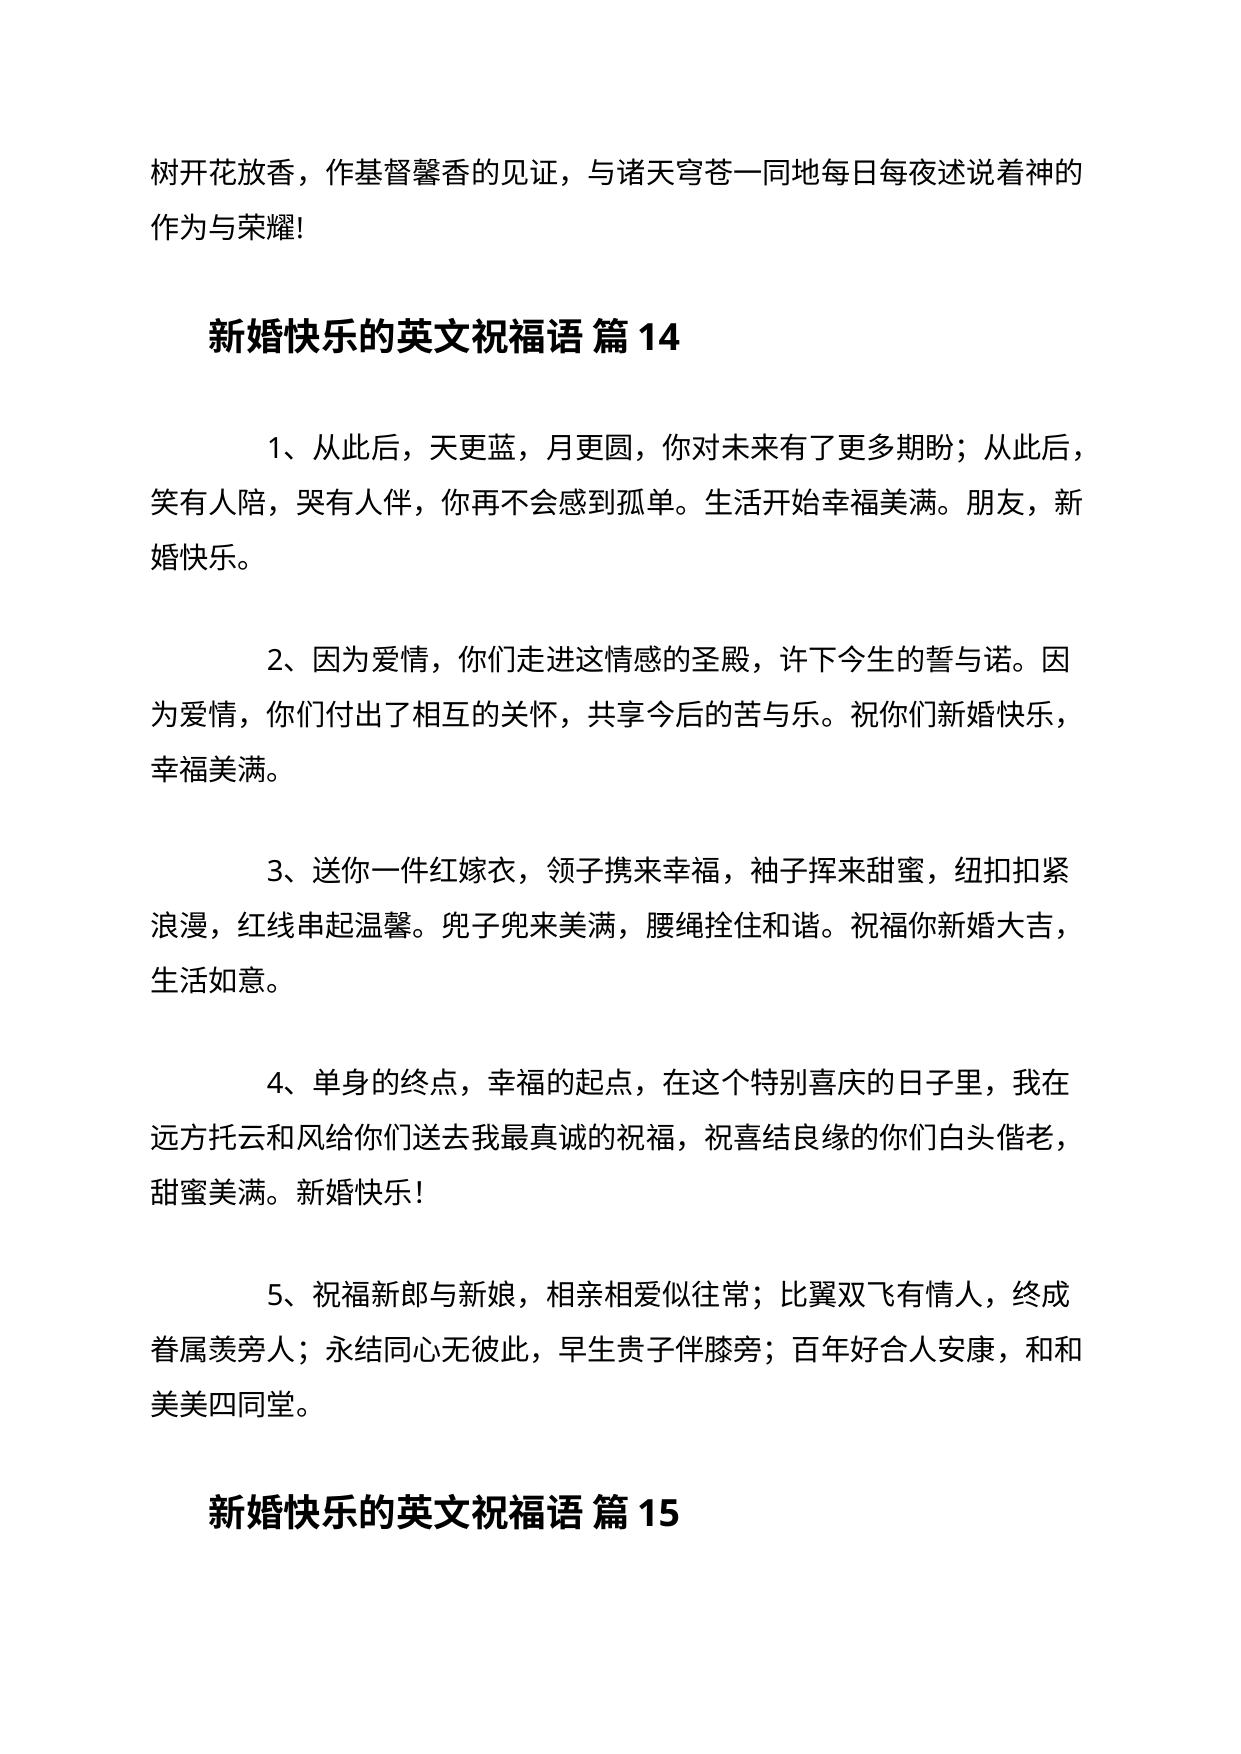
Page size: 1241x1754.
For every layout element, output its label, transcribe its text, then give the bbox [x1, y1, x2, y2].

text 4、单身的终点，幸福的起点，在这个特别喜庆的日子里，我在远方托云和风给你们送去我最真诚的祝福，祝喜结良缘的你们白头偕老，甜蜜美满。新婚快乐！ [150, 1059, 1090, 1212]
text 1、从此后，天更蓝，月更圆，你对未来有了更多期盼；从此后，笑有人陪，哭有人伴，你再不会感到孤单。生活开始幸福美满。朋友，新婚快乐。 [150, 424, 1090, 577]
text 2、因为爱情，你们走进这情感的圣殿，许下今生的誓与诺。因为爱情，你们付出了相互的关怀，共享今后的苦与乐。祝你们新婚快乐，幸福美满。 [150, 636, 1090, 788]
text 新婚快乐的英文祝福语 篇14 [150, 307, 1090, 361]
text 5、祝福新郎与新娘，相亲相爱似往常；比翼双飞有情人，终成眷属羡旁人；永结同心无彼此，早生贵子伴膝旁；百年好合人安康，和和美美四同堂。 [150, 1271, 1090, 1423]
text 新婚快乐的英文祝福语 篇15 [150, 1483, 1090, 1537]
text 3、送你一件红嫁衣，领子携来幸福，袖子挥来甜蜜，纽扣扣紧浪漫，红线串起温馨。兜子兜来美满，腰绳拴住和谐。祝福你新婚大吉，生活如意。 [150, 848, 1090, 1000]
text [150, 150, 1090, 247]
